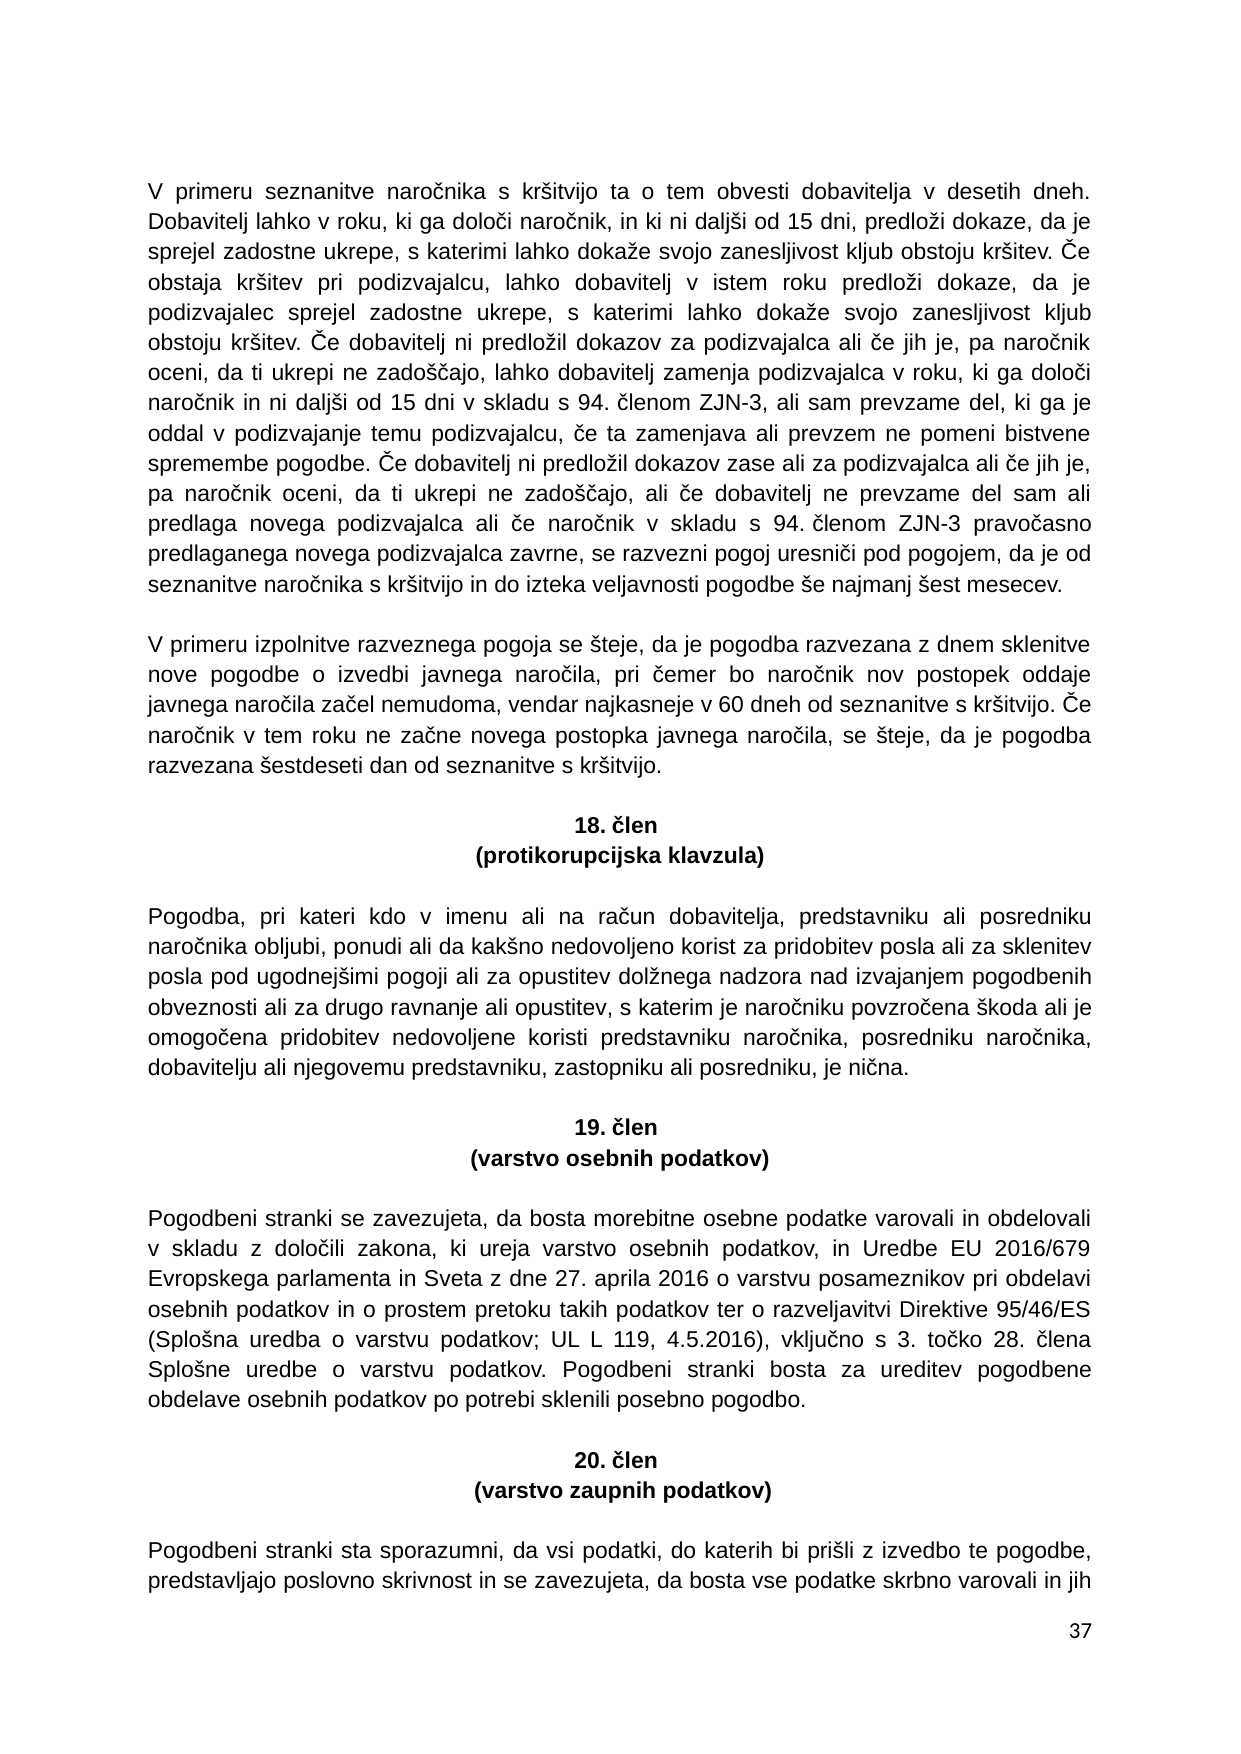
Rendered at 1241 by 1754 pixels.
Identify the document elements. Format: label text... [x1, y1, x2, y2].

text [148, 1537, 1092, 1594]
text (protikorupcijska klavzula) [148, 842, 1092, 869]
text (varstvo zaupnih podatkov) [148, 1477, 1092, 1503]
list člen [140, 1447, 1092, 1473]
text Pogodbeni stranki se zavezujeta, da bosta morebitne osebne podatke varovali in obdelovali v skladu z določili zakona, ki ureja varstvo osebnih podatkov, in Uredbe EU 2016/679 Evropskega parlamenta in Sveta z dne 27. aprila 2016 o varstvu posameznikov pri obdelavi osebnih podatkov in o prostem pretoku takih podatkov ter o razveljavitvi Direktive 95/46/ES (Splošna uredba o varstvu podatkov; UL L 119, 4.5.2016), vključno s 3. točko 28. člena Splošne uredbe o varstvu podatkov. Pogodbeni stranki bosta za ureditev pogodbene obdelave osebnih podatkov po potrebi sklenili posebno pogodbo. [148, 1205, 1092, 1413]
list člen [140, 1114, 1092, 1141]
list člen [140, 812, 1092, 839]
text Pogodba, pri kateri kdo v imenu ali na račun dobavitelja, predstavniku ali posredniku naročnika obljubi, ponudi ali da kakšno nedovoljeno korist za pridobitev posla ali za sklenitev posla pod ugodnejšimi pogoji ali za opustitev dolžnega nadzora nad izvajanjem pogodbenih obveznosti ali za drugo ravnanje ali opustitev, s katerim je naročniku povzročena škoda ali je omogočena pridobitev nedovoljene koristi predstavniku naročnika, posredniku naročnika, dobavitelju ali njegovemu predstavniku, zastopniku ali posredniku, je nična. [148, 903, 1092, 1080]
text (varstvo osebnih podatkov) [148, 1144, 1092, 1171]
text V primeru izpolnitve razveznega pogoja se šteje, da je pogodba razvezana z dnem sklenitve nove pogodbe o izvedbi javnega naročila, pri čemer bo naročnik nov postopek oddaje javnega naročila začel nemudoma, vendar najkasneje v 60 dneh od seznanitve s kršitvijo. Če naročnik v tem roku ne začne novega postopka javnega naročila, se šteje, da je pogodba razvezana šestdeseti dan od seznanitve s kršitvijo. [148, 748, 1092, 778]
